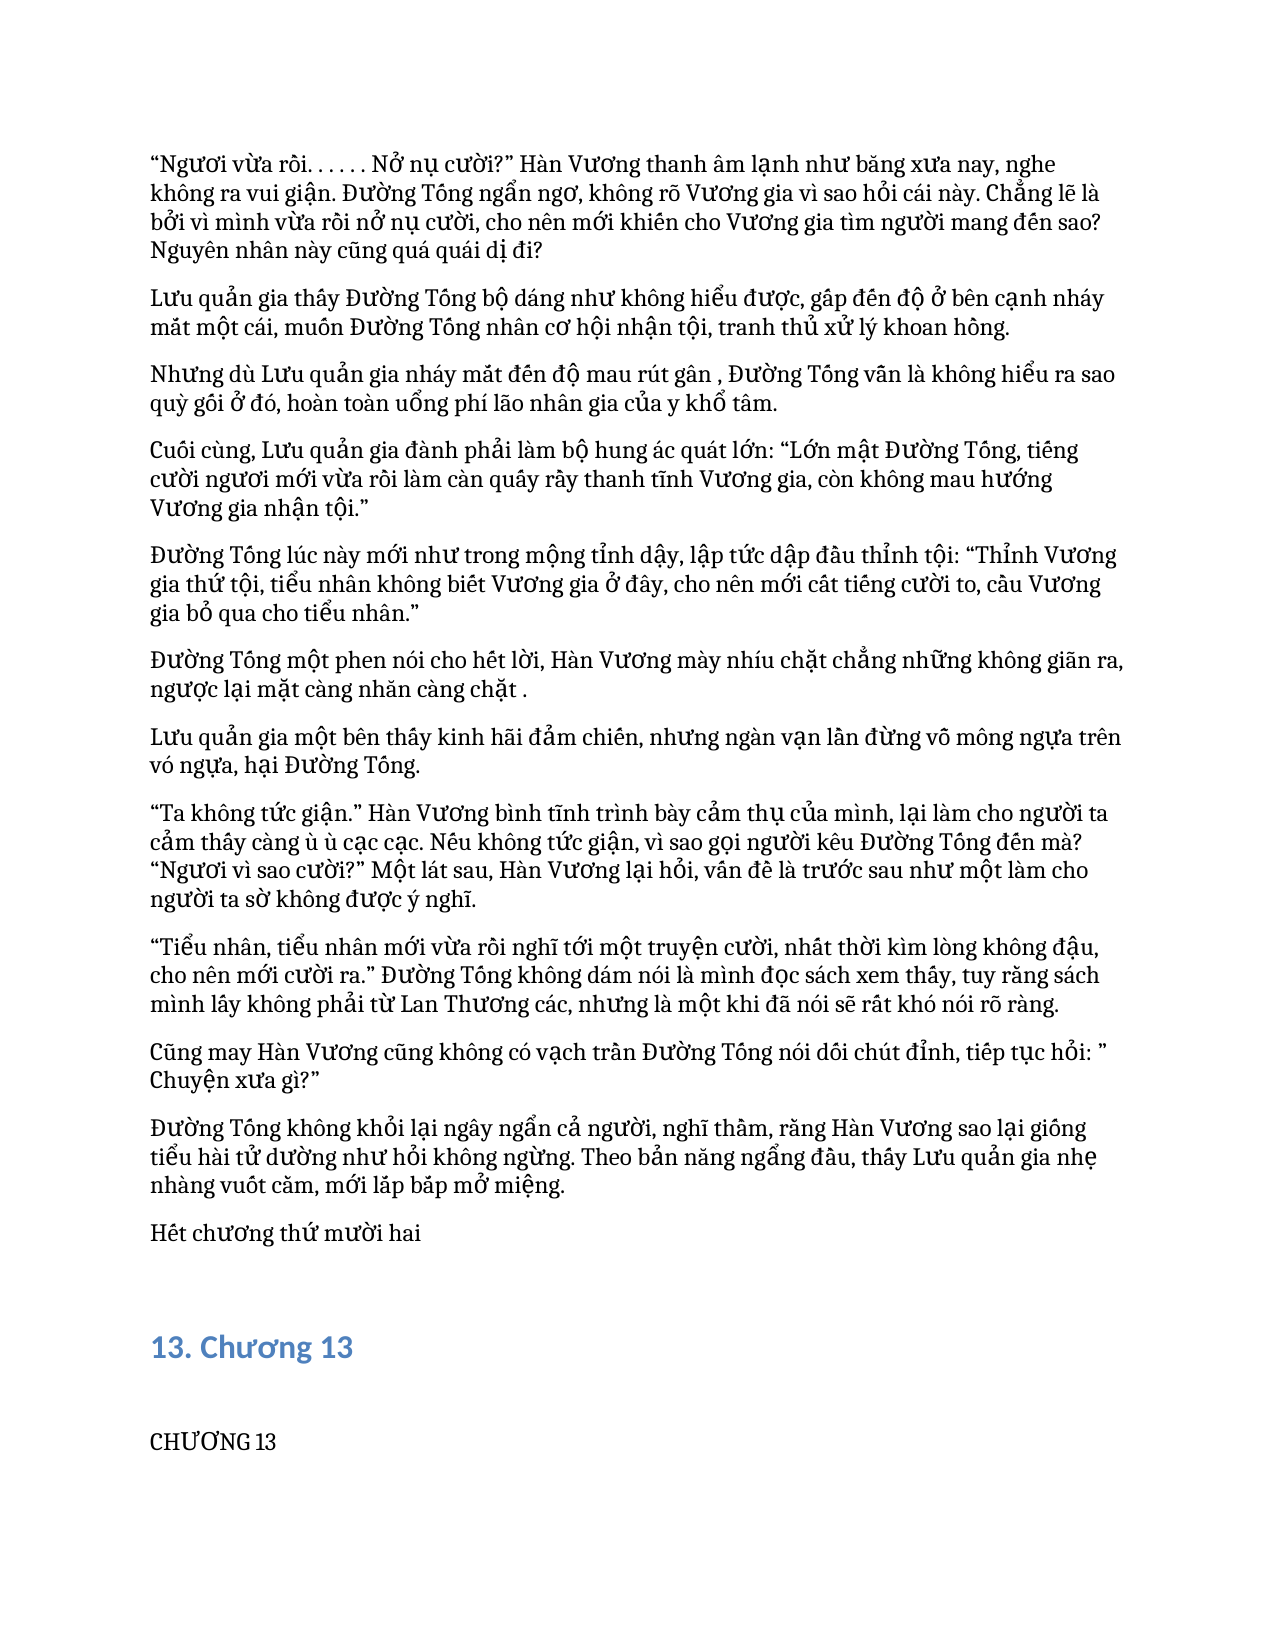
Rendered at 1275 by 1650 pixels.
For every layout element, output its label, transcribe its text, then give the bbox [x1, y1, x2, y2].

text Đường Tống lúc này mới như trong mộng tỉnh dậy, lập tức dập đầu thỉnh tội: “Thỉnh Vương gia thứ tội, tiểu nhân không biết Vương gia ở đây, cho nên mới cất tiếng cười to, cầu Vương gia bỏ qua cho tiểu nhân.” [150, 541, 1125, 627]
text Lưu quản gia thấy Đường Tống bộ dáng như không hiểu được, gấp đến độ ở bên cạnh nháy mắt một cái, muốn Đường Tống nhân cơ hội nhận tội, tranh thủ xử lý khoan hồng. [150, 284, 1125, 341]
text Cũng may Hàn Vương cũng không có vạch trần Đường Tống nói dối chút đỉnh, tiếp tục hỏi: ” Chuyện xưa gì?” [150, 1037, 1125, 1095]
text Đường Tống một phen nói cho hết lời, Hàn Vương mày nhíu chặt chẳng những không giãn ra, ngược lại mặt càng nhăn càng chặt . [150, 646, 1125, 704]
text Đường Tống không khỏi lại ngây ngẩn cả người, nghĩ thầm, rằng Hàn Vương sao lại giống tiểu hài tử dường như hỏi không ngừng. Theo bản năng ngẩng đầu, thấy Lưu quản gia nhẹ nhàng vuốt cằm, mới lắp bắp mở miệng. [150, 1114, 1125, 1200]
text CHƯƠNG 13 [150, 1370, 1125, 1457]
text Hết chương thứ mười hai [150, 1219, 1125, 1305]
text “Ta không tức giận.” Hàn Vương bình tĩnh trình bày cảm thụ của mình, lại làm cho người ta cảm thấy càng ù ù cạc cạc. Nếu không tức giận, vì sao gọi người kêu Đường Tống đến mà? “Ngươi vì sao cười?” Một lát sau, Hàn Vương lại hỏi, vấn đề là trước sau như một làm cho người ta sờ không được ý nghĩ. [150, 799, 1125, 914]
text Nhưng dù Lưu quản gia nháy mắt đến độ mau rút gân , Đường Tống vẫn là không hiểu ra sao quỳ gối ở đó, hoàn toàn uổng phí lão nhân gia của y khổ tâm. [150, 360, 1125, 417]
text Lưu quản gia một bên thấy kinh hãi đảm chiến, nhưng ngàn vạn lần đừng vỗ mông ngựa trên vó ngựa, hại Đường Tống. [150, 722, 1125, 780]
text “Ngươi vừa rồi. . . . . . Nở nụ cười?” Hàn Vương thanh âm lạnh như băng xưa nay, nghe không ra vui giận. Đường Tống ngẩn ngơ, không rõ Vương gia vì sao hỏi cái này. Chẳng lẽ là bởi vì mình vừa rồi nở nụ cười, cho nên mới khiến cho Vương gia tìm người mang đến sao? Nguyên nhân này cũng quá quái dị đi? [150, 150, 1125, 265]
subtitle 13. Chương 13 [150, 1326, 1125, 1367]
text “Tiểu nhân, tiểu nhân mới vừa rồi nghĩ tới một truyện cười, nhất thời kìm lòng không đậu, cho nên mới cười ra.” Đường Tống không dám nói là mình đọc sách xem thấy, tuy rằng sách mình lấy không phải từ Lan Thương các, nhưng là một khi đã nói sẽ rất khó nói rõ ràng. [150, 932, 1125, 1019]
text Cuối cùng, Lưu quản gia đành phải làm bộ hung ác quát lớn: “Lớn mật Đường Tống, tiếng cười ngươi mới vừa rồi làm càn quấy rầy thanh tĩnh Vương gia, còn không mau hướng Vương gia nhận tội.” [150, 436, 1125, 522]
